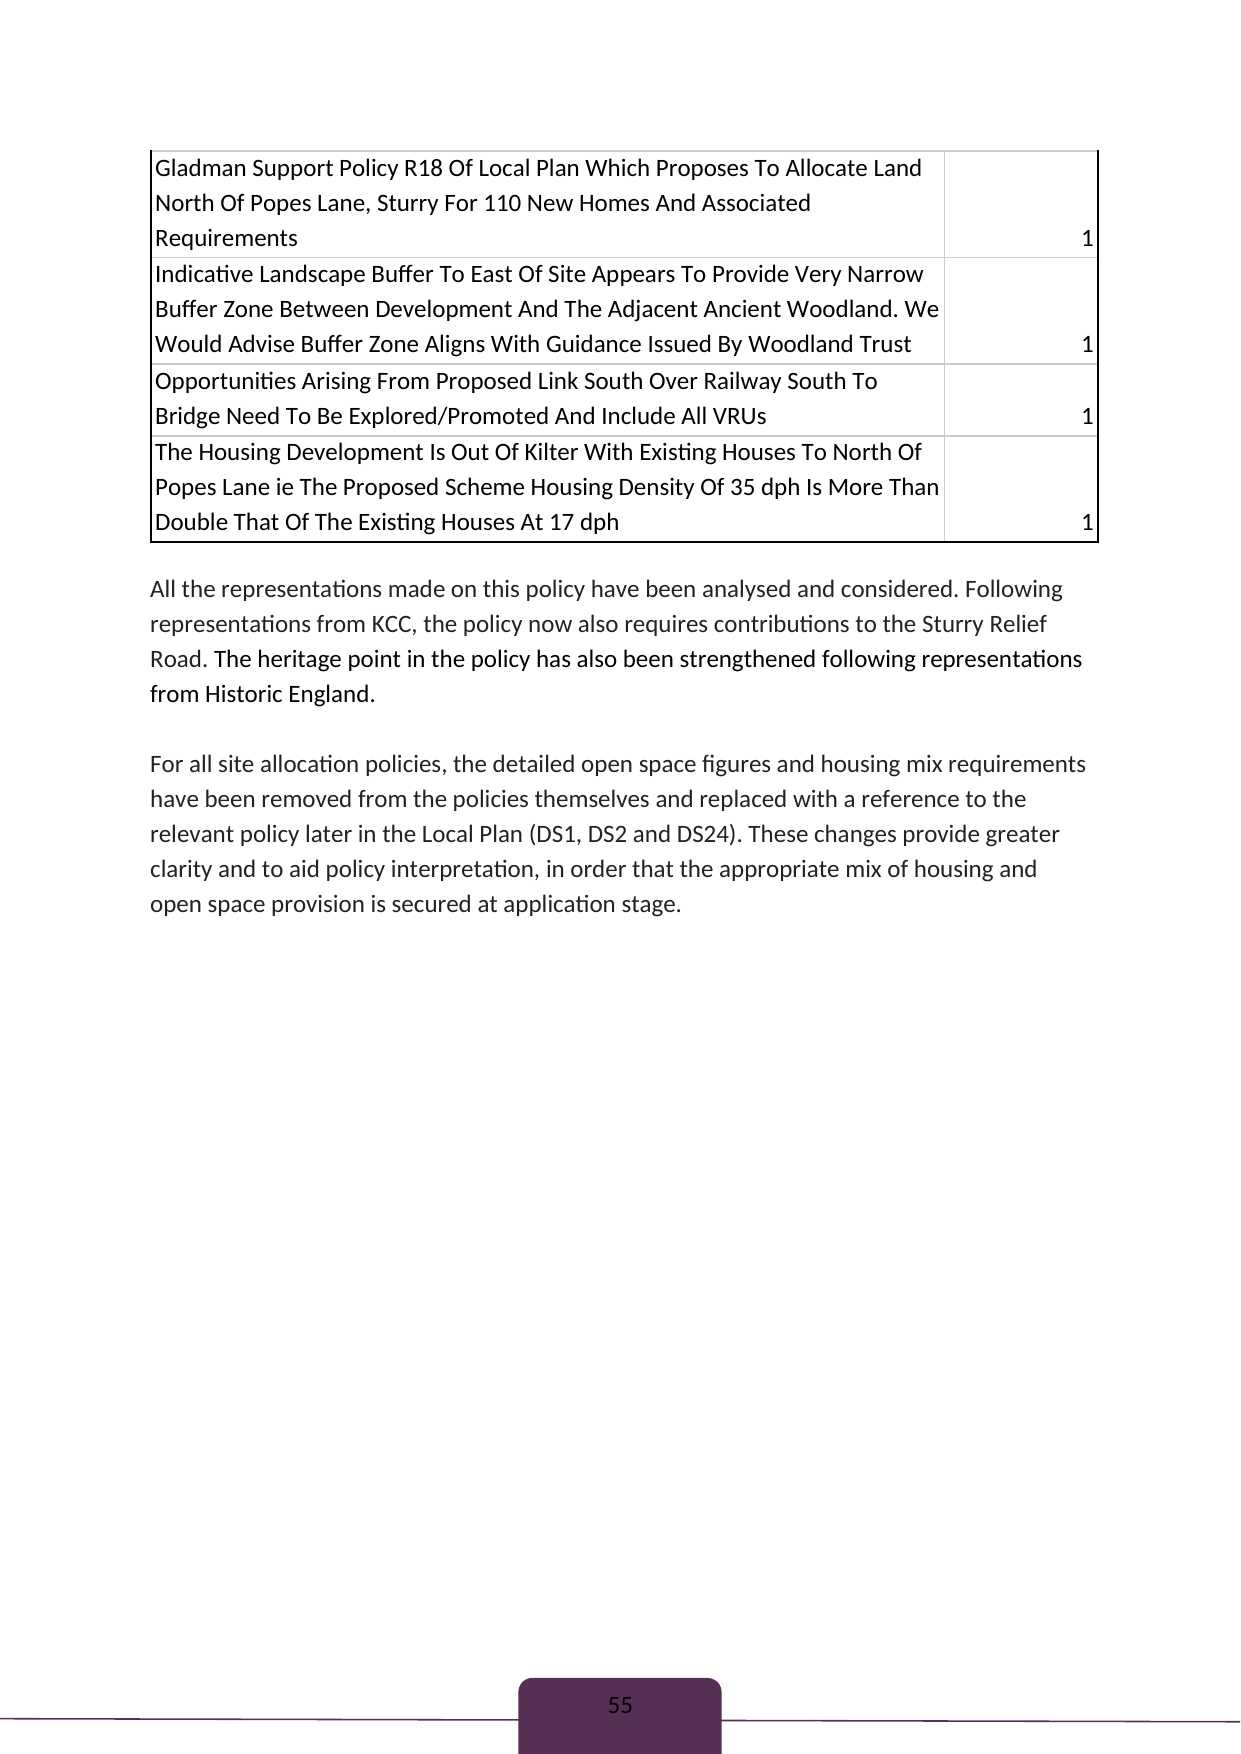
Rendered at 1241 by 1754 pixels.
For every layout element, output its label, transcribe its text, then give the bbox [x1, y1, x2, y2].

text For all site allocation policies, the detailed open space figures and housing mix requirements have been removed from the policies themselves and replaced with a reference to the relevant policy later in the Local Plan (DS1, DS2 and DS24). These changes provide greater clarity and to aid policy interpretation, in order that the appropriate mix of housing and open space provision is secured at application stage. [150, 748, 1090, 919]
table_cell Gladman Support Policy R18 Of Local Plan Which Proposes To Allocate Land North Of Popes Lane, Sturry For 110 New Homes And Associated Requirements [152, 152, 944, 257]
table_cell Opportunities Arising From Proposed Link South Over Railway South To Bridge Need To Be Explored/Promoted And Include All VRUs [152, 365, 944, 435]
table_cell Indicative Landscape Buffer To East Of Site Appears To Provide Very Narrow Buffer Zone Between Development And The Adjacent Ancient Woodland. We Would Advise Buffer Zone Aligns With Guidance Issued By Woodland Trust [152, 258, 944, 363]
table_cell 1 [945, 365, 1097, 435]
table_cell 1 [945, 258, 1097, 363]
table_cell 1 [945, 152, 1097, 257]
table_cell 1 [945, 437, 1097, 541]
table_cell The Housing Development Is Out Of Kilter With Existing Houses To North Of Popes Lane ie The Proposed Scheme Housing Density Of 35 dph Is More Than Double That Of The Existing Houses At 17 dph [152, 437, 944, 541]
text All the representations made on this policy have been analysed and considered. Following representations from KCC, the policy now also requires contributions to the Sturry Relief Road. The heritage point in the policy has also been strengthened following representations from Historic England. [150, 573, 1090, 709]
